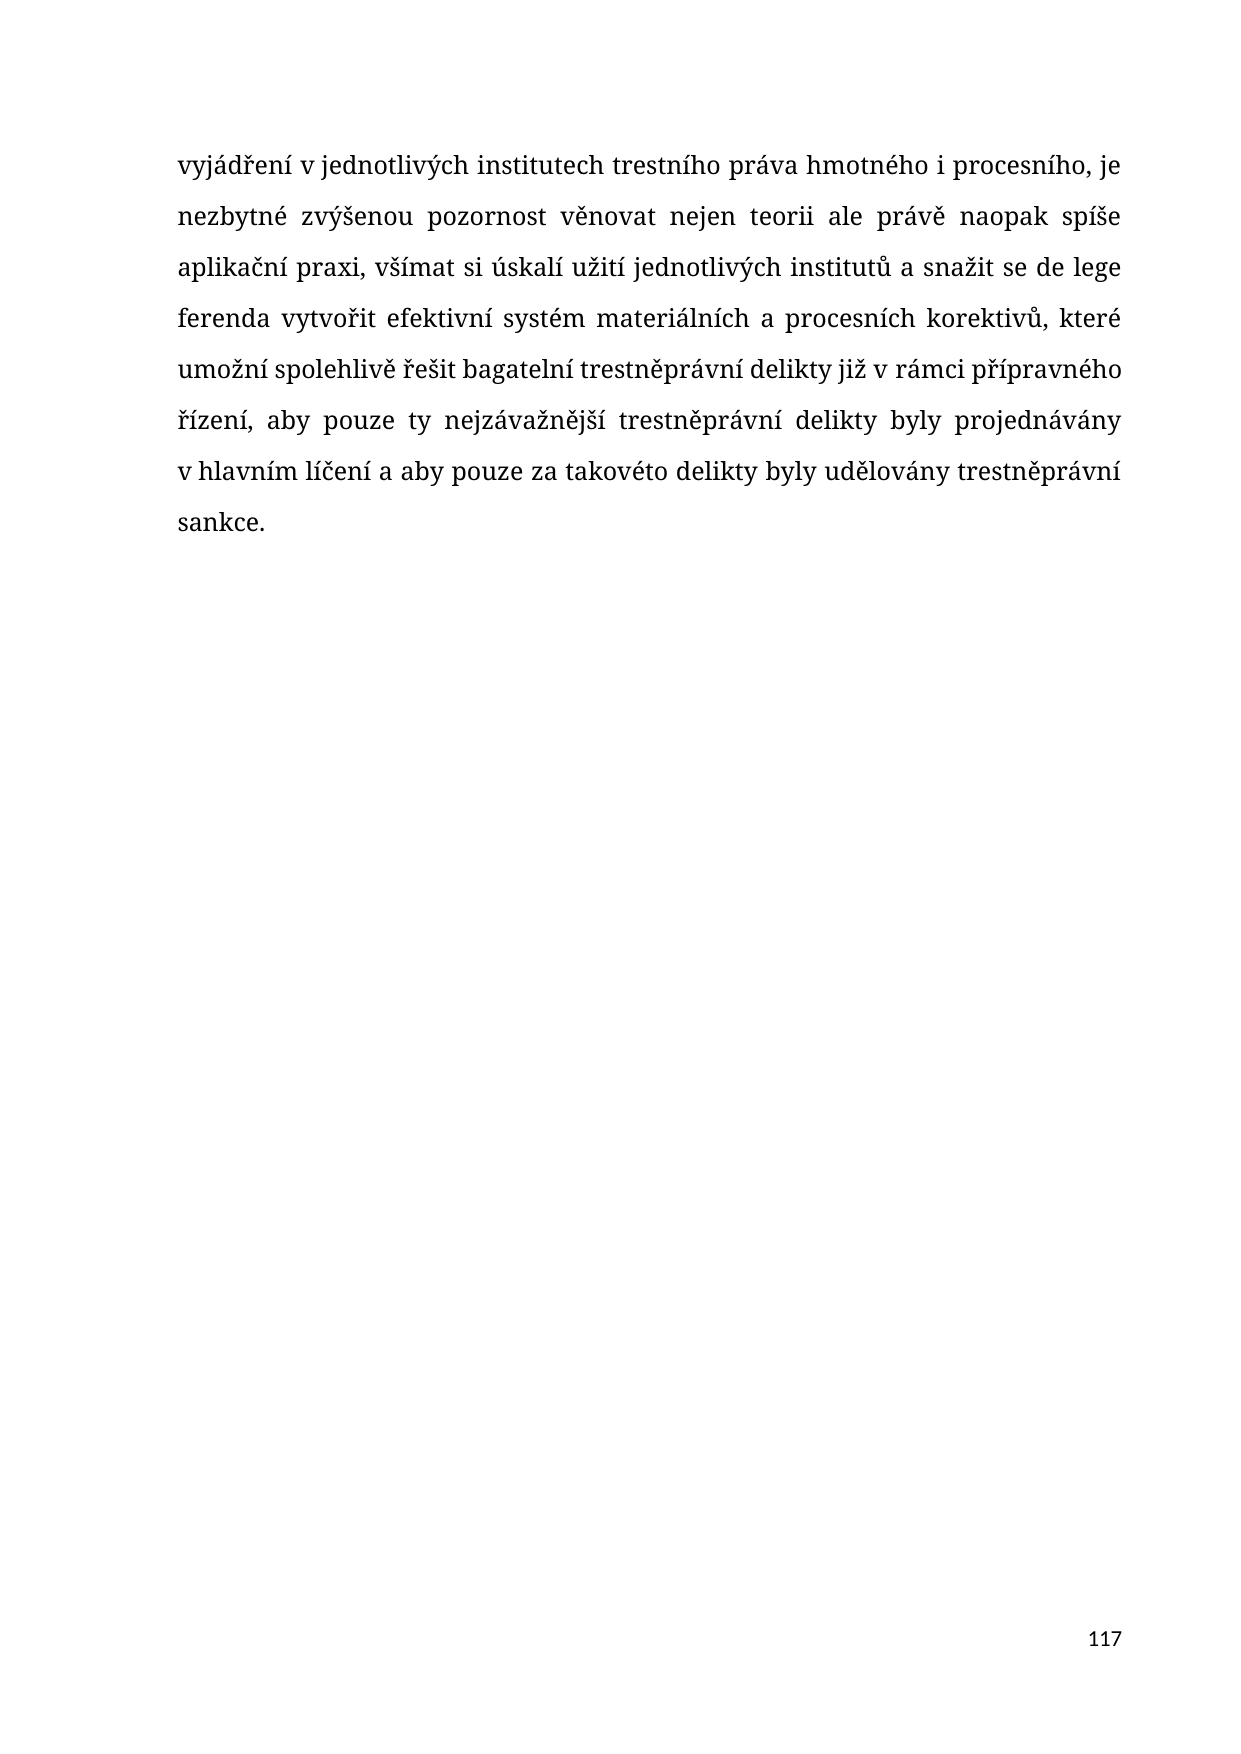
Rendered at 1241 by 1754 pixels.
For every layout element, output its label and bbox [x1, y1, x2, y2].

text [177, 148, 1122, 539]
